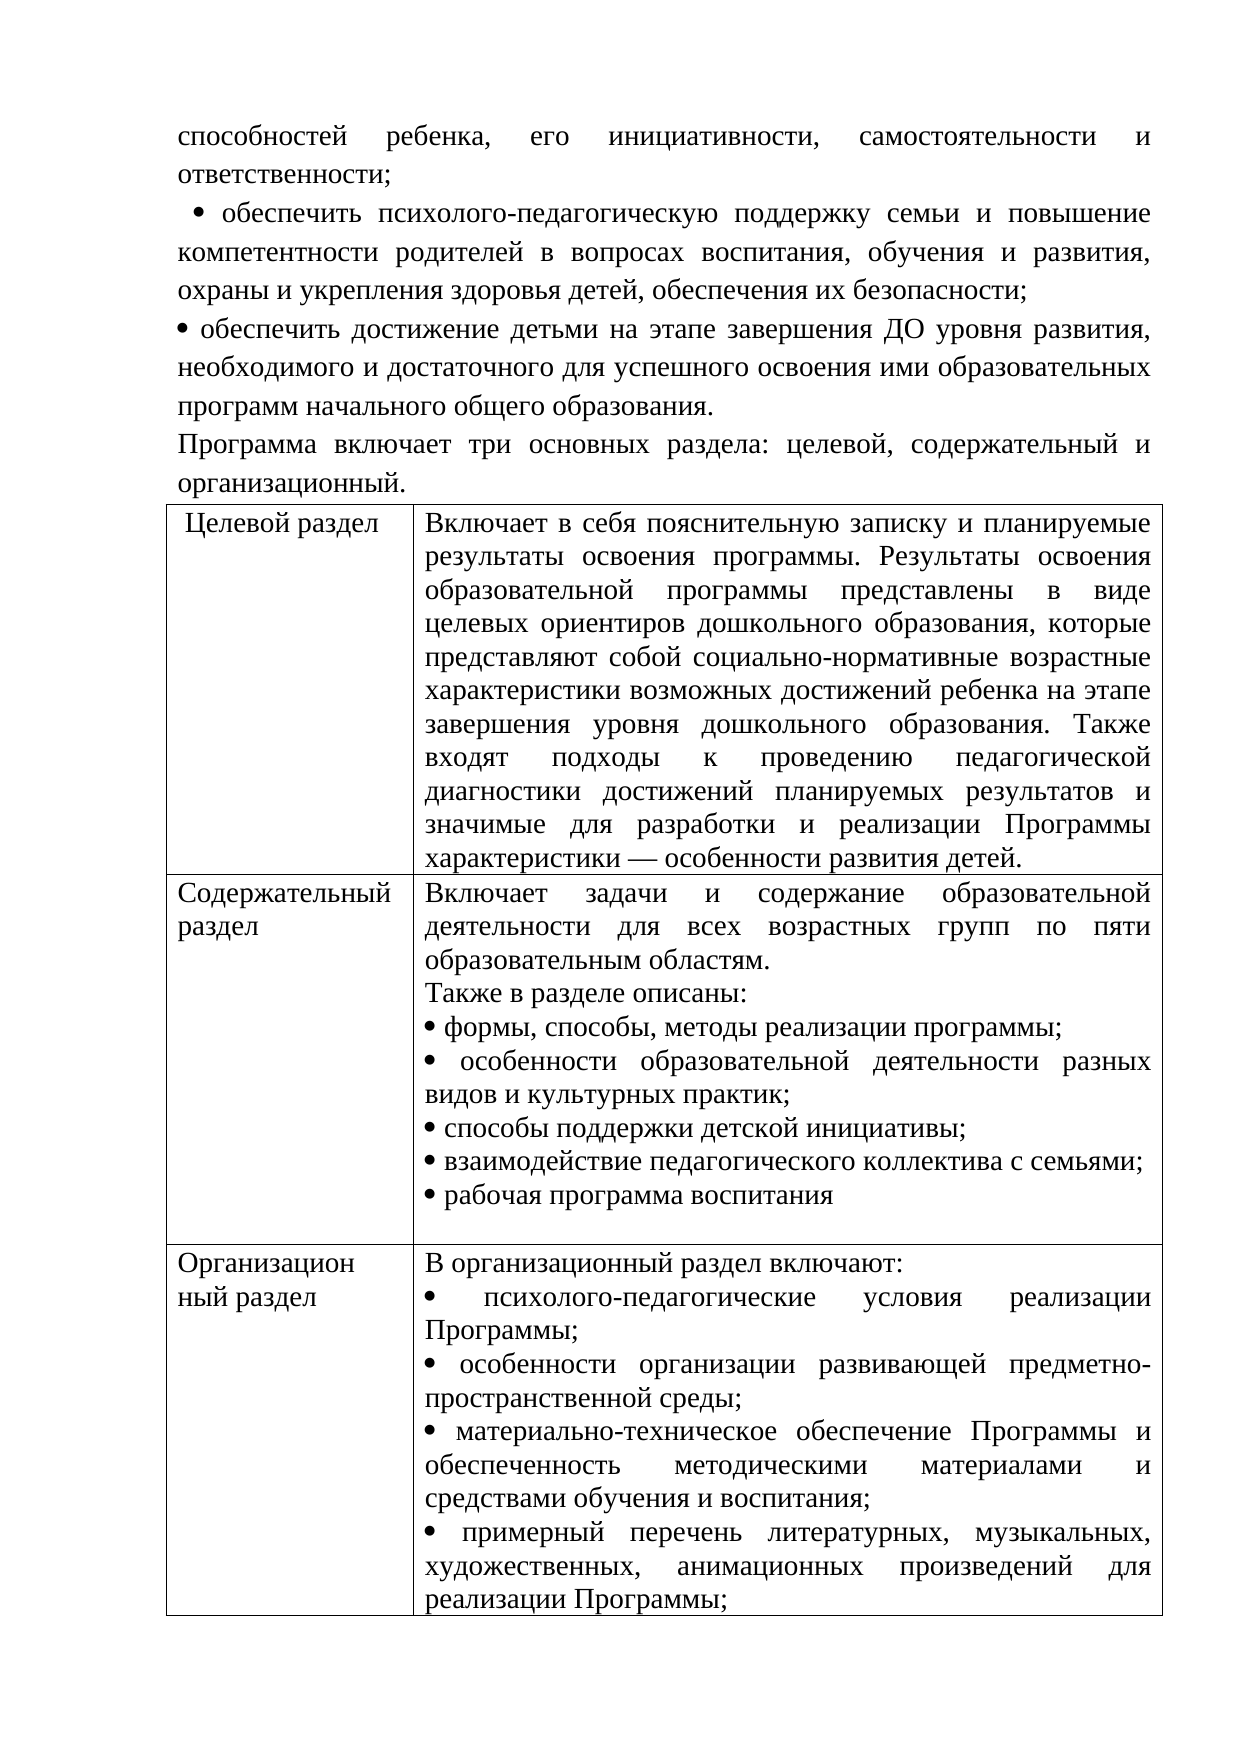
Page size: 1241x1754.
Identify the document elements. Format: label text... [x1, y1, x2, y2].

table_header Целевой раздел [167, 505, 413, 874]
text обеспечить психолого-педагогическую поддержку семьи и повышение компетентности родителей в вопросах воспитания, обучения и развития, охраны и укрепления здоровья детей, обеспечения их безопасности; [177, 195, 1152, 306]
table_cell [167, 1245, 413, 1615]
table_cell Включает задачи и содержание образовательной деятельности для всех возрастных групп по пяти образовательным областям. Также в разделе описаны: формы, способы, методы реализации программы; особенности образовательной деятельности разных видов и культурных практик; способы поддержки детской инициативы; взаимодействие педагогического коллектива с семьями; рабочая программа воспитания [414, 875, 1162, 1244]
text обеспечить достижение детьми на этапе завершения ДО уровня развития, необходимого и достаточного для успешного освоения ими образовательных программ начального общего образования. [177, 311, 1152, 422]
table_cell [414, 1245, 1162, 1615]
text Программа включает три основных раздела: целевой, содержательный и организационный. [177, 427, 1152, 499]
table_cell Содержательный раздел [167, 875, 413, 1244]
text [177, 118, 1152, 190]
table_header Включает в себя пояснительную записку и планируемые результаты освоения программы. Результаты освоения образовательной программы представлены в виде целевых ориентиров дошкольного образования, которые представляют собой социально-нормативные возрастные характеристики возможных достижений ребенка на этапе завершения уровня дошкольного образования. Также входят подходы к проведению педагогической диагностики достижений планируемых результатов и значимые для разработки и реализации Программы характеристики — особенности развития детей. [414, 505, 1162, 874]
